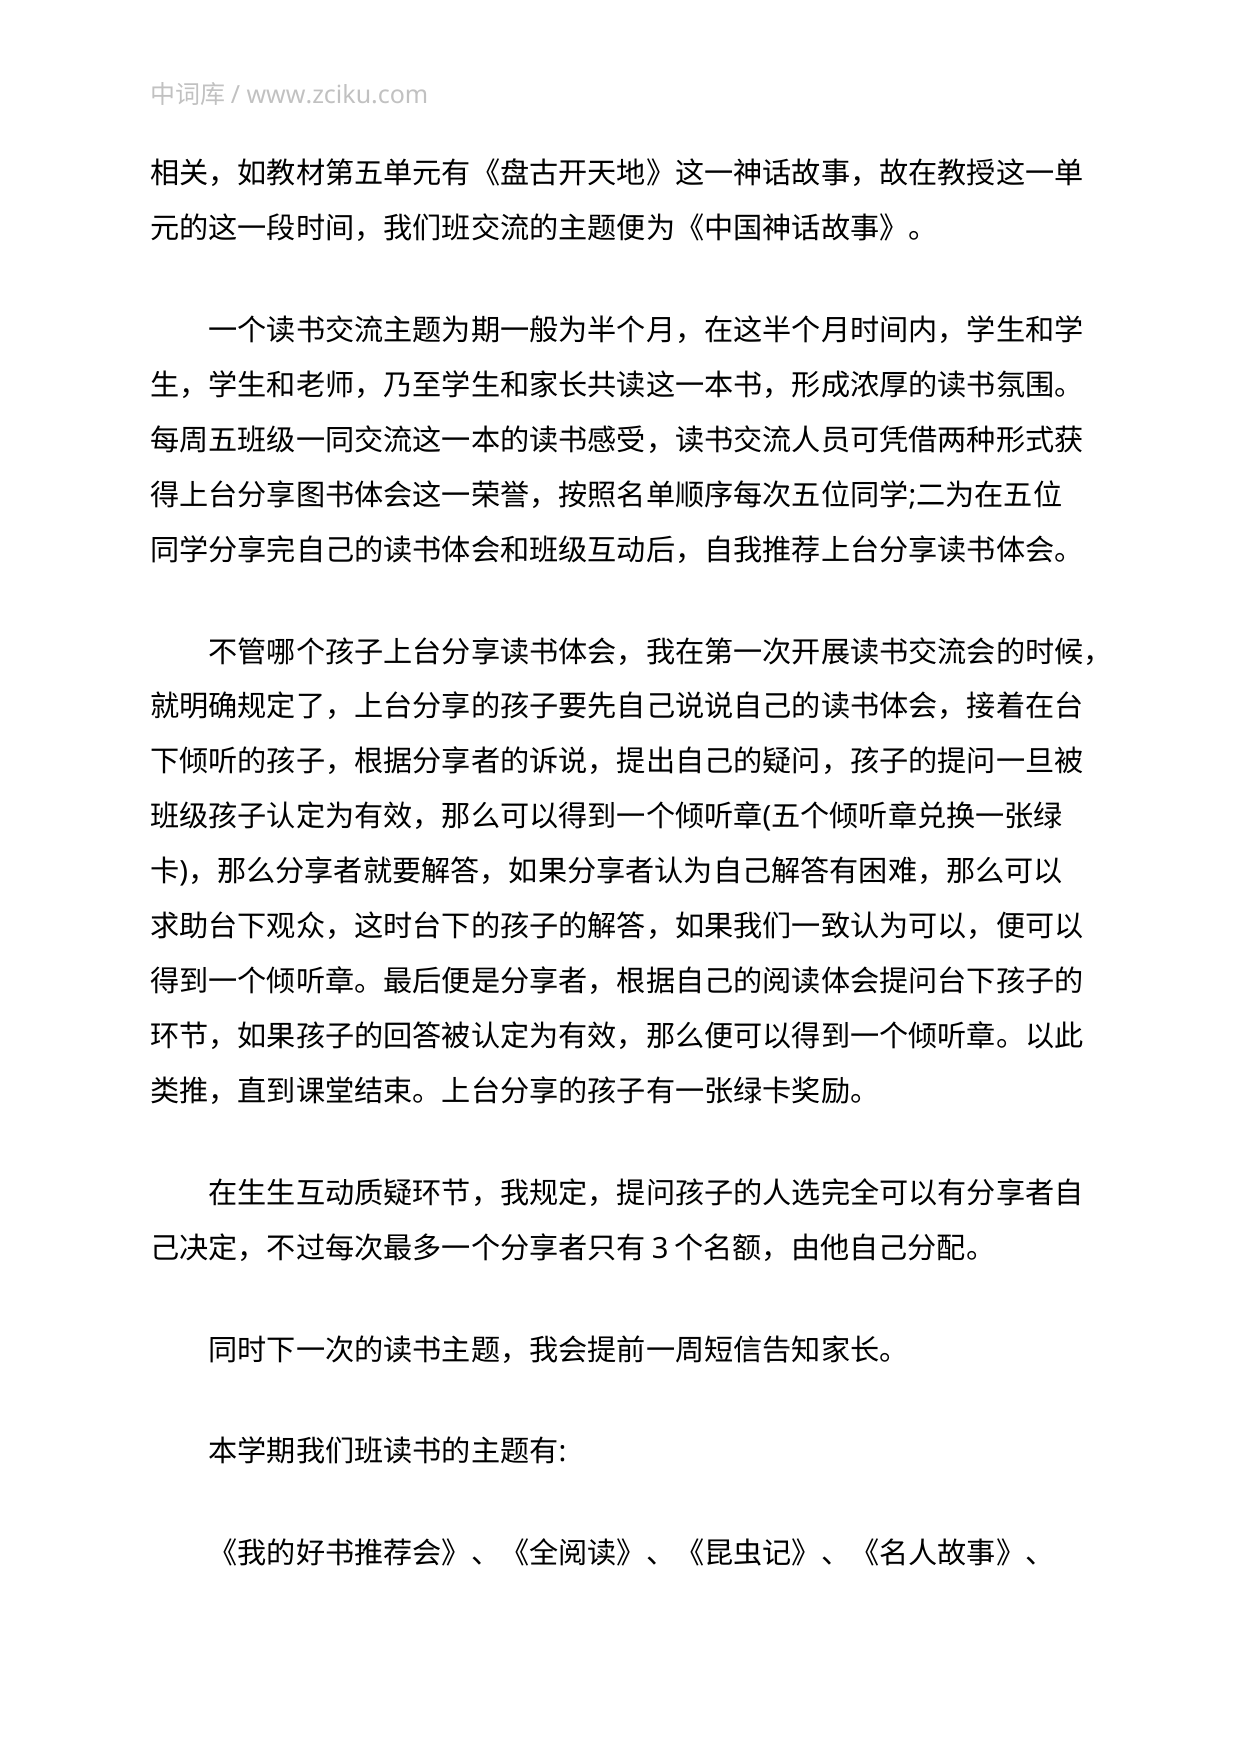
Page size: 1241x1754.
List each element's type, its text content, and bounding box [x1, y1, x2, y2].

text 不管哪个孩子上台分享读书体会，我在第一次开展读书交流会的时候，就明确规定了，上台分享的孩子要先自己说说自己的读书体会，接着在台下倾听的孩子，根据分享者的诉说，提出自己的疑问，孩子的提问一旦被班级孩子认定为有效，那么可以得到一个倾听章(五个倾听章兑换一张绿卡)，那么分享者就要解答，如果分享者认为自己解答有困难，那么可以求助台下观众，这时台下的孩子的解答，如果我们一致认为可以，便可以得到一个倾听章。最后便是分享者，根据自己的阅读体会提问台下孩子的环节，如果孩子的回答被认定为有效，那么便可以得到一个倾听章。以此类推，直到课堂结束。上台分享的孩子有一张绿卡奖励。 [150, 628, 1090, 1110]
text 一个读书交流主题为期一般为半个月，在这半个月时间内，学生和学生，学生和老师，乃至学生和家长共读这一本书，形成浓厚的读书氛围。每周五班级一同交流这一本的读书感受，读书交流人员可凭借两种形式获得上台分享图书体会这一荣誉，按照名单顺序每次五位同学;二为在五位同学分享完自己的读书体会和班级互动后，自我推荐上台分享读书体会。 [150, 307, 1090, 569]
text 本学期我们班读书的主题有: [150, 1428, 1090, 1470]
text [150, 1530, 1090, 1572]
text 同时下一次的读书主题，我会提前一周短信告知家长。 [150, 1326, 1090, 1368]
text 在生生互动质疑环节，我规定，提问孩子的人选完全可以有分享者自己决定，不过每次最多一个分享者只有3个名额，由他自己分配。 [150, 1169, 1090, 1267]
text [150, 150, 1090, 247]
